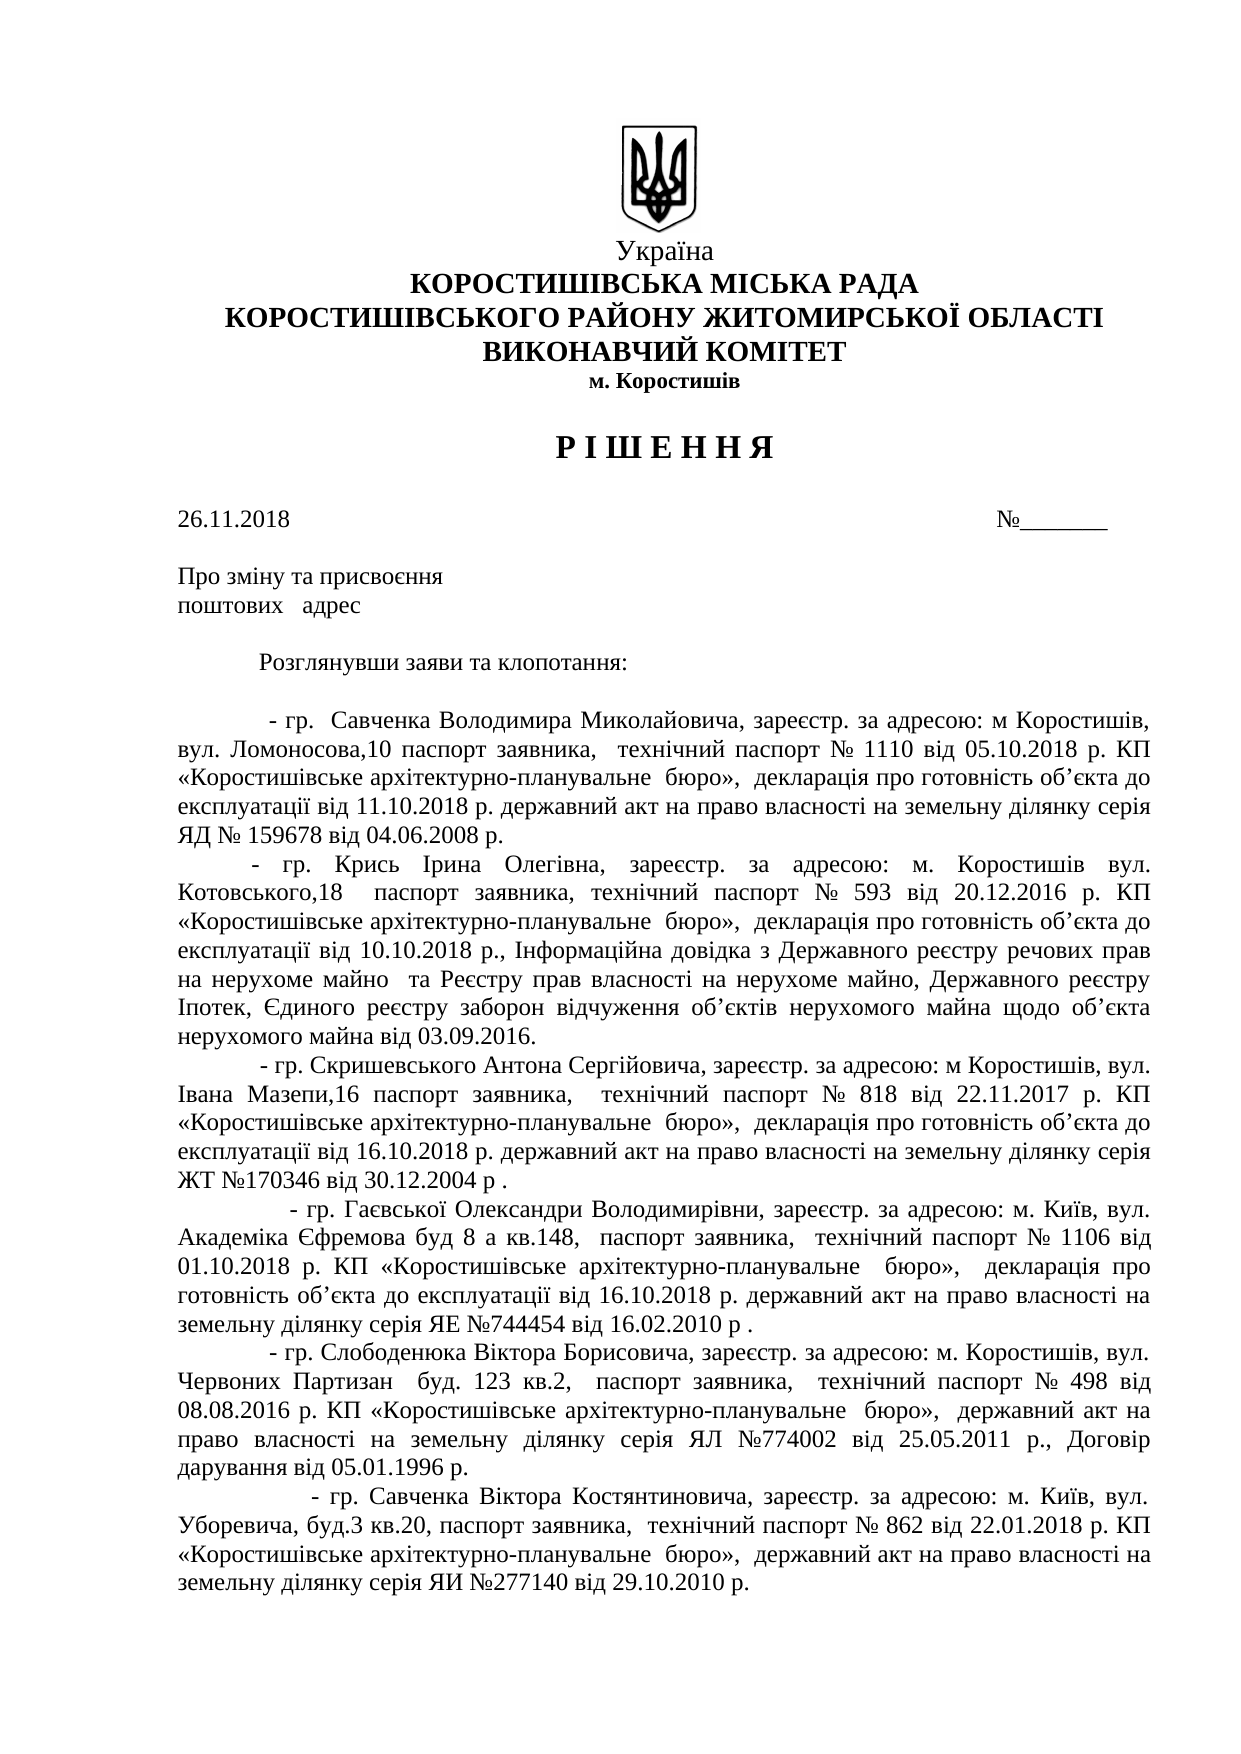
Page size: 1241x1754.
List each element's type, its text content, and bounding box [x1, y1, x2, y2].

text поштових адрес [177, 590, 1152, 619]
text - гр. Гаєвської Олександри Володимирівни, зареєстр. за адресою: м. Київ, вул. Академіка Єфремова буд 8 а кв.148, паспорт заявника, технічний паспорт № 1106 від 01.10.2018 р. КП «Коростишівське архітектурно-планувальне бюро», декларація про готовність об’єкта до експлуатації від 16.10.2018 р. державний акт на право власності на земельну ділянку серія ЯЕ №744454 від 16.02.2010 р . [177, 1194, 1152, 1337]
text м. Коростишів [177, 367, 1152, 393]
text Р І Ш Е Н Н Я [177, 427, 1152, 465]
text - гр. Крись Ірина Олегівна, зареєстр. за адресою: м. Коростишів вул. Котовського,18 паспорт заявника, технічний паспорт № 593 від 20.12.2016 р. КП «Коростишівське архітектурно-планувальне бюро», декларація про готовність об’єкта до експлуатації від 10.10.2018 р., Інформаційна довідка з Державного реєстру речових прав на нерухоме майно та Реєстру прав власності на нерухоме майно, Державного реєстру Іпотек, Єдиного реєстру заборон відчуження об’єктів нерухомого майна щодо об’єкта нерухомого майна від 03.09.2016. [177, 849, 1152, 1050]
text - гр. Савченка Володимира Миколайовича, зареєстр. за адресою: м Коростишів, вул. Ломоносова,10 паспорт заявника, технічний паспорт № 1110 від 05.10.2018 р. КП «Коростишівське архітектурно-планувальне бюро», декларація про готовність об’єкта до експлуатації від 11.10.2018 р. державний акт на право власності на земельну ділянку серія ЯД № 159678 від 04.06.2008 р. [177, 705, 1152, 849]
text КОРОСТИШІВСЬКОГО РАЙОНУ ЖИТОМИРСЬКОЇ ОБЛАСТІ [177, 300, 1152, 334]
text - гр. Скришевського Антона Сергійовича, зареєстр. за адресою: м Коростишів, вул. Івана Мазепи,16 паспорт заявника, технічний паспорт № 818 від 22.11.2017 р. КП «Коростишівське архітектурно-планувальне бюро», декларація про готовність об’єкта до експлуатації від 16.10.2018 р. державний акт на право власності на земельну ділянку серія ЖТ №170346 від 30.12.2004 р . [177, 1050, 1152, 1194]
text КОРОСТИШІВСЬКА МІСЬКА РАДА [177, 267, 1152, 300]
text - гр. Савченка Віктора Костянтиновича, зареєстр. за адресою: м. Київ, вул. Уборевича, буд.3 кв.20, паспорт заявника, технічний паспорт № 862 від 22.01.2018 р. КП «Коростишівське архітектурно-планувальне бюро», державний акт на право власності на земельну ділянку серія ЯИ №277140 від 29.10.2010 р. [177, 1481, 1152, 1596]
text Розглянувши заяви та клопотання: [177, 647, 1152, 676]
text Про зміну та присвоєння [177, 561, 1152, 590]
text - гр. Слободенюка Віктора Борисовича, зареєстр. за адресою: м. Коростишів, вул. Червоних Партизан буд. 123 кв.2, паспорт заявника, технічний паспорт № 498 від 08.08.2016 р. КП «Коростишівське архітектурно-планувальне бюро», державний акт на право власності на земельну ділянку серія ЯЛ №774002 від 25.05.2011 р., Договір дарування від 05.01.1996 р. [177, 1337, 1152, 1481]
text Україна [177, 233, 1152, 267]
text 26.11.2018 №_______ [177, 504, 1152, 532]
text ВИКОНАВЧИЙ КОМІТЕТ [177, 334, 1152, 367]
